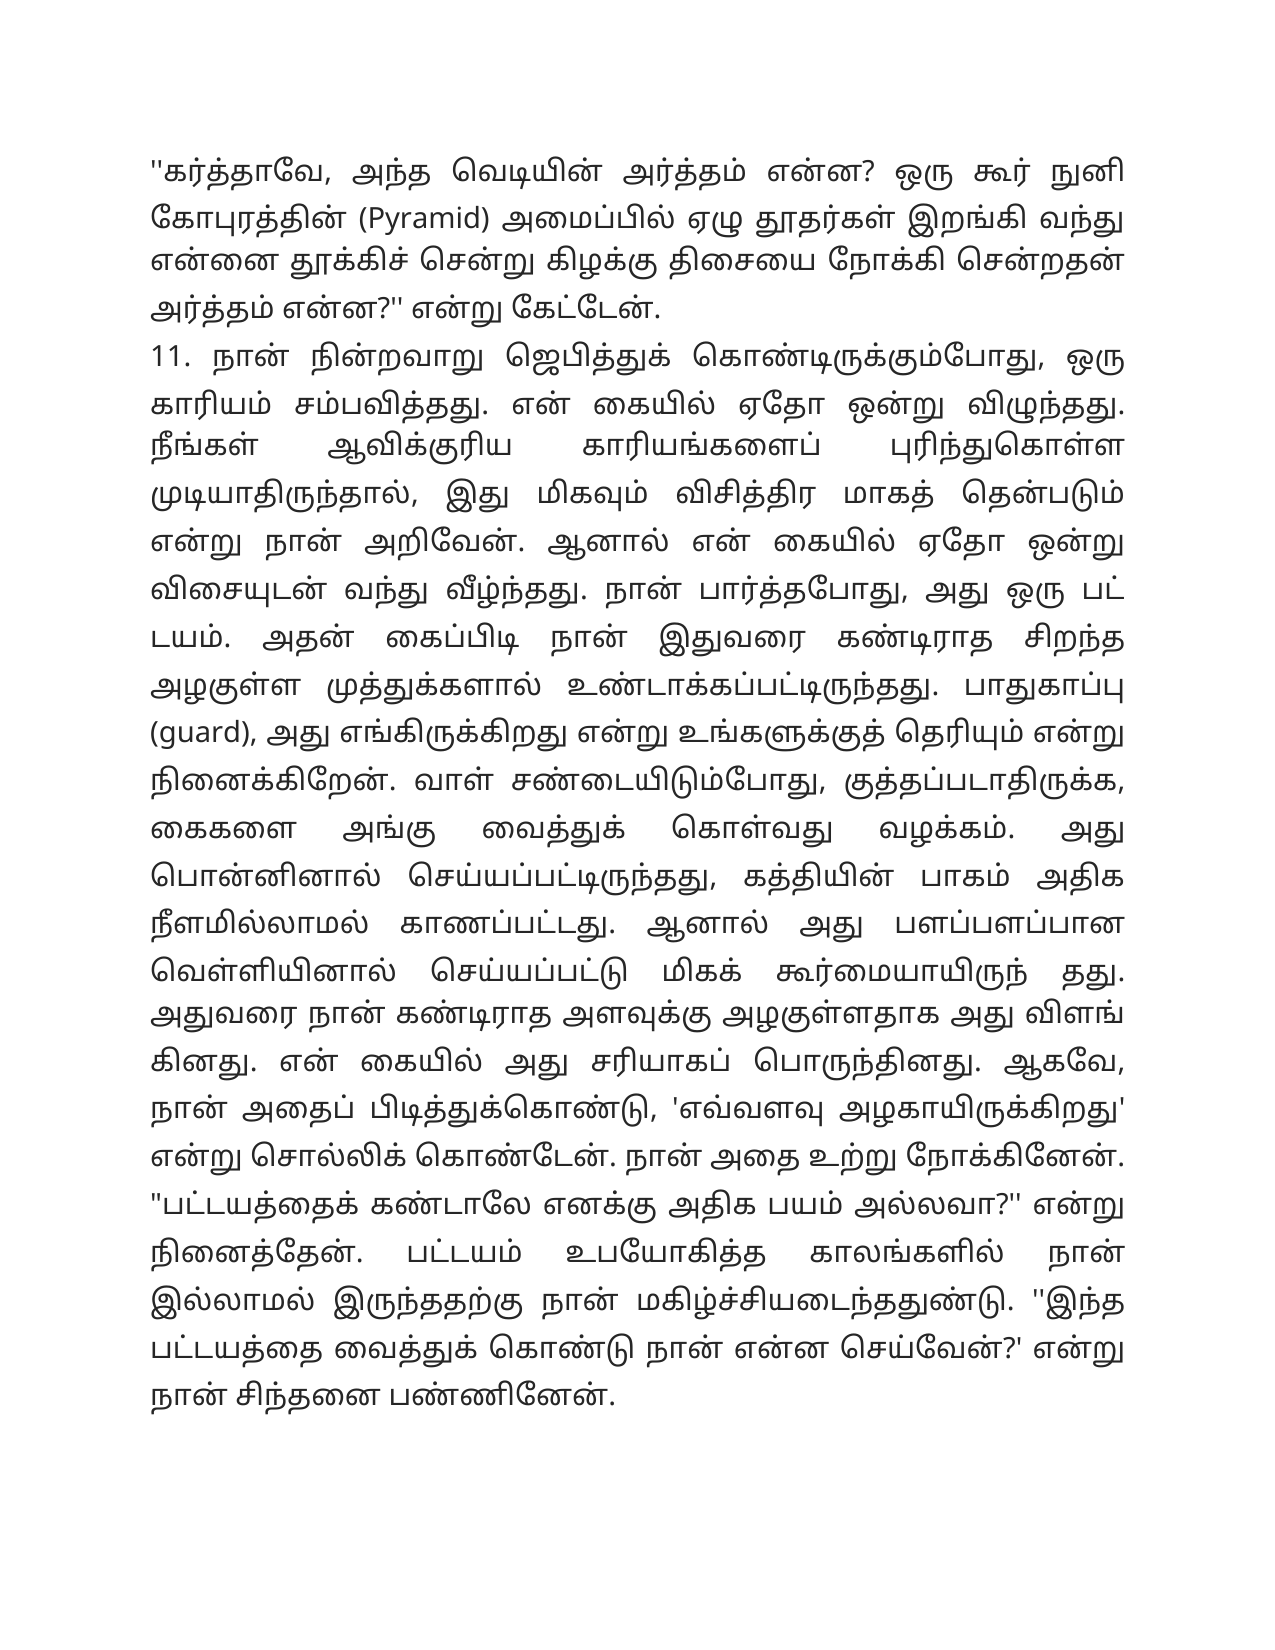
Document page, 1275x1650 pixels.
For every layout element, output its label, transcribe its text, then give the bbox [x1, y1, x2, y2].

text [150, 150, 1125, 329]
text 11. நான் நின்றவாறு ஜெபித்துக் கொண்டிருக்கும்போது, ஒரு காரியம் சம்பவித்தது. என் கையில் ஏதோ ஒன்று விழுந்தது. நீங்கள் ஆவிக்குரிய காரியங்களைப் புரிந்துகொள்ள முடியாதிருந்தால், இது மிகவும் விசித்திர மாகத் தென்படும் என்று நான் அறிவேன். ஆனால் என் கையில் ஏதோ ஒன்று விசையுடன் வந்து வீழ்ந்தது. நான் பார்த்தபோது, அது ஒரு பட் டயம். அதன் கைப்பிடி நான் இதுவரை கண்டிராத சிறந்த அழகுள்ள முத்துக்களால் உண்டாக்கப்பட்டிருந்தது. பாதுகாப்பு (guard), அது எங்கிருக்கிறது என்று உங்களுக்குத் தெரியும் என்று நினைக்கிறேன். வாள் சண்டையிடும்போது, குத்தப்படாதிருக்க, கைகளை அங்கு வைத்துக் கொள்வது வழக்கம். அது பொன்னினால் செய்யப்பட்டிருந்தது, கத்தியின் பாகம் அதிக நீளமில்லாமல் காணப்பட்டது. ஆனால் அது பளப்பளப்பான வெள்ளியினால் செய்யப்பட்டு மிகக் கூர்மையாயிருந் தது. அதுவரை நான் கண்டிராத அளவுக்கு அழகுள்ளதாக அது விளங் கினது. என் கையில் அது சரியாகப் பொருந்தினது. ஆகவே, நான் அதைப் பிடித்துக்கொண்டு, 'எவ்வளவு அழகாயிருக்கிறது' என்று சொல்லிக் கொண்டேன். நான் அதை உற்று நோக்கினேன். "பட்டயத்தைக் கண்டாலே எனக்கு அதிக பயம் அல்லவா?'' என்று நினைத்தேன். பட்டயம் உபயோகித்த காலங்களில் நான் இல்லாமல் இருந்ததற்கு நான் மகிழ்ச்சியடைந்ததுண்டு. ''இந்த பட்டயத்தை வைத்துக் கொண்டு நான் என்ன செய்வேன்?' என்று நான் சிந்தனை பண்ணினேன். [150, 335, 1125, 1417]
